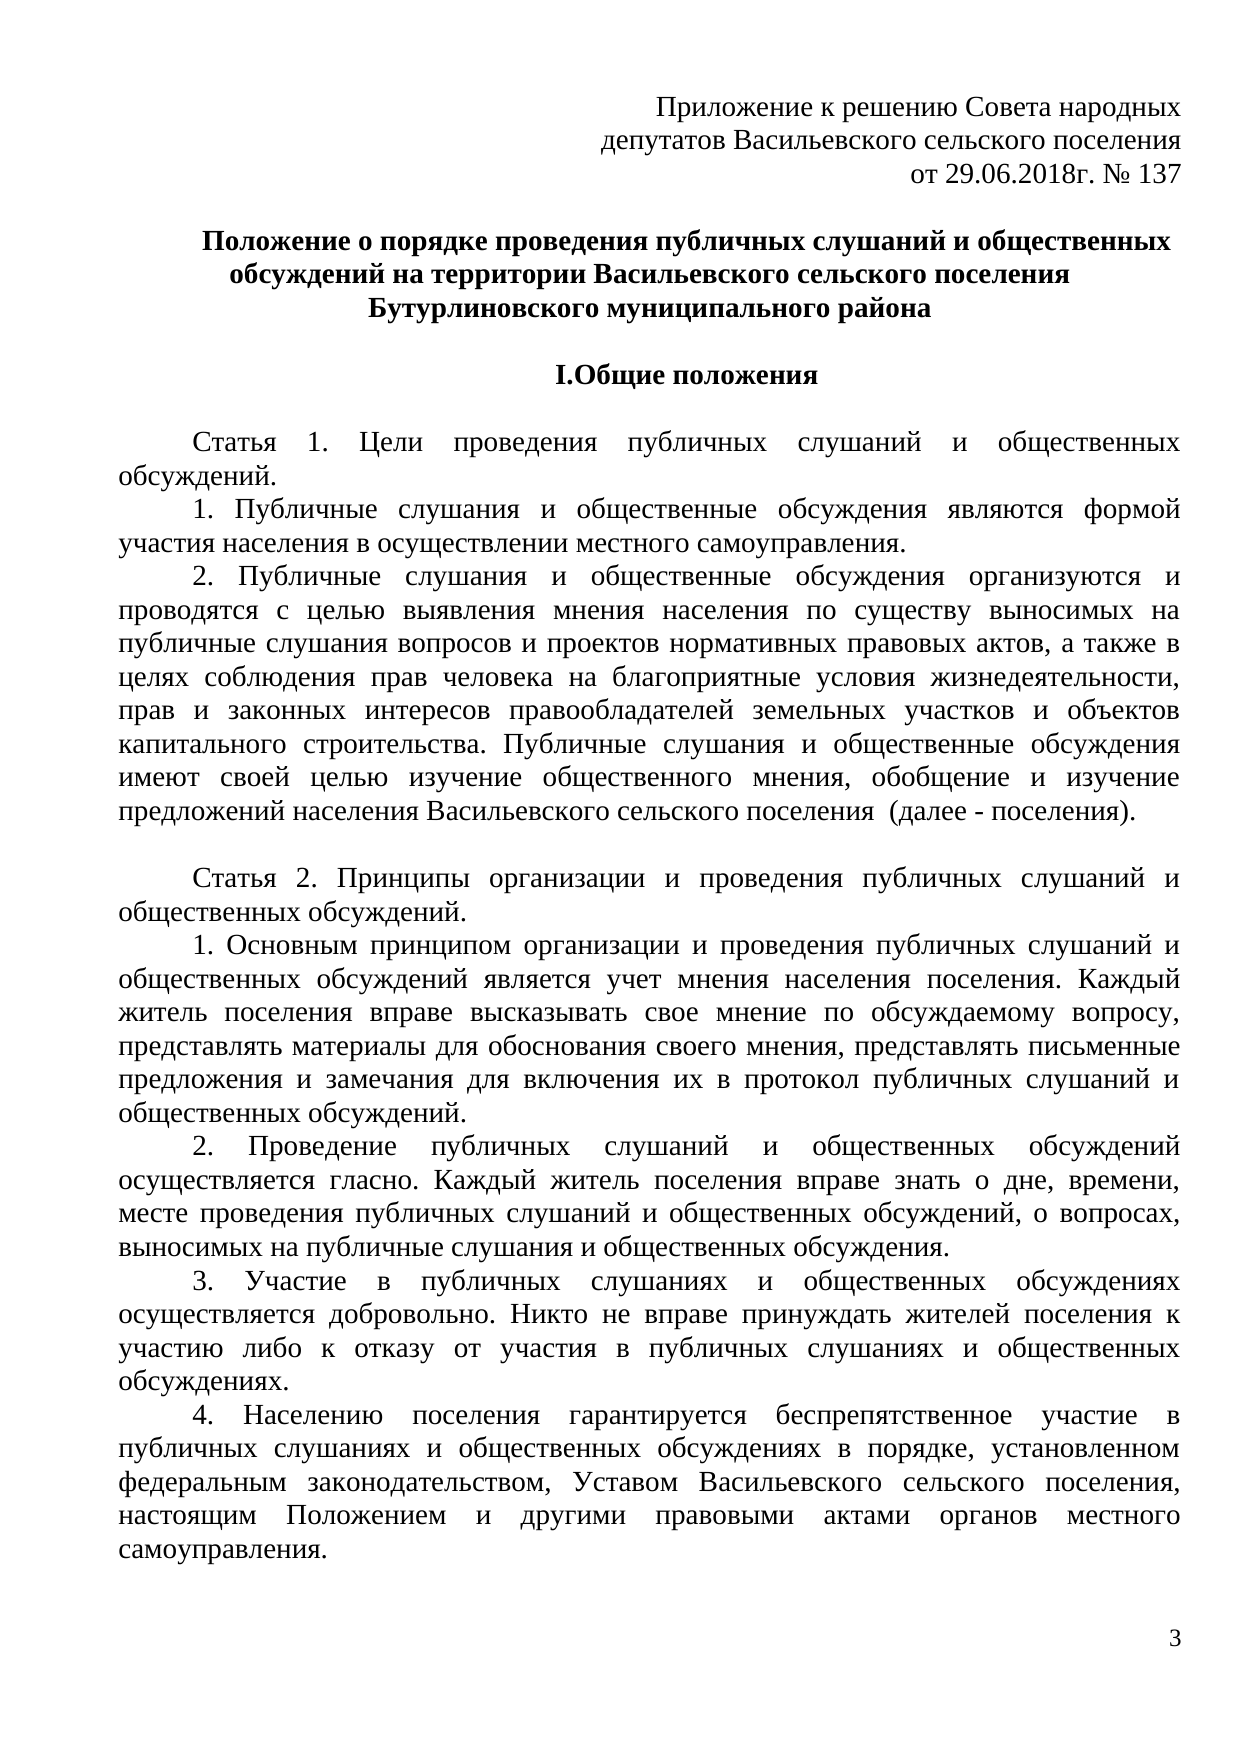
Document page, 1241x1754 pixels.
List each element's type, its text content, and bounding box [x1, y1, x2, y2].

text Статья 2. Принципы организации и проведения публичных слушаний и общественных обсуждений. [118, 860, 1181, 927]
text 1. Публичные слушания и общественные обсуждения являются формой участия населения в осуществлении местного самоуправления. [118, 491, 1181, 558]
text 3. Участие в публичных слушаниях и общественных обсуждениях осуществляется добровольно. Никто не вправе принуждать жителей поселения к участию либо к отказу от участия в публичных слушаниях и общественных обсуждениях. [118, 1263, 1181, 1397]
text от 29.06.2018г. № 137 [532, 156, 1181, 189]
text 1. Основным принципом организации и проведения публичных слушаний и общественных обсуждений является учет мнения населения поселения. Каждый житель поселения вправе высказывать свое мнение по обсуждаемому вопросу, представлять материалы для обоснования своего мнения, представлять письменные предложения и замечания для включения их в протокол публичных слушаний и общественных обсуждений. [118, 927, 1181, 1128]
text Приложение к решению Совета народных депутатов Васильевского сельского поселения [532, 89, 1181, 156]
text 2. Проведение публичных слушаний и общественных обсуждений осуществляется гласно. Каждый житель поселения вправе знать о дне, времени, месте проведения публичных слушаний и общественных обсуждений, о вопросах, выносимых на публичные слушания и общественных обсуждения. [118, 1128, 1181, 1263]
text 2. Публичные слушания и общественные обсуждения организуются и проводятся с целью выявления мнения населения по существу выносимых на публичные слушания вопросов и проектов нормативных правовых актов, а также в целях соблюдения прав человека на благоприятные условия жизнедеятельности, прав и законных интересов правообладателей земельных участков и объектов капитального строительства. Публичные слушания и общественные обсуждения имеют своей целью изучение общественного мнения, обобщение и изучение предложений населения Васильевского сельского поселения (далее - поселения). [118, 558, 1181, 827]
text Статья 1. Цели проведения публичных слушаний и общественных обсуждений. [118, 424, 1181, 491]
text Положение о порядке проведения публичных слушаний и общественных обсуждений на территории Васильевского сельского поселения Бутурлиновского муниципального района [118, 223, 1181, 323]
text I.Общие положения [118, 357, 1181, 391]
text 4. Населению поселения гарантируется беспрепятственное участие в публичных слушаниях и общественных обсуждениях в порядке, установленном федеральным законодательством, Уставом Васильевского сельского поселения, настоящим Положением и другими правовыми актами органов местного самоуправления. [118, 1397, 1181, 1564]
